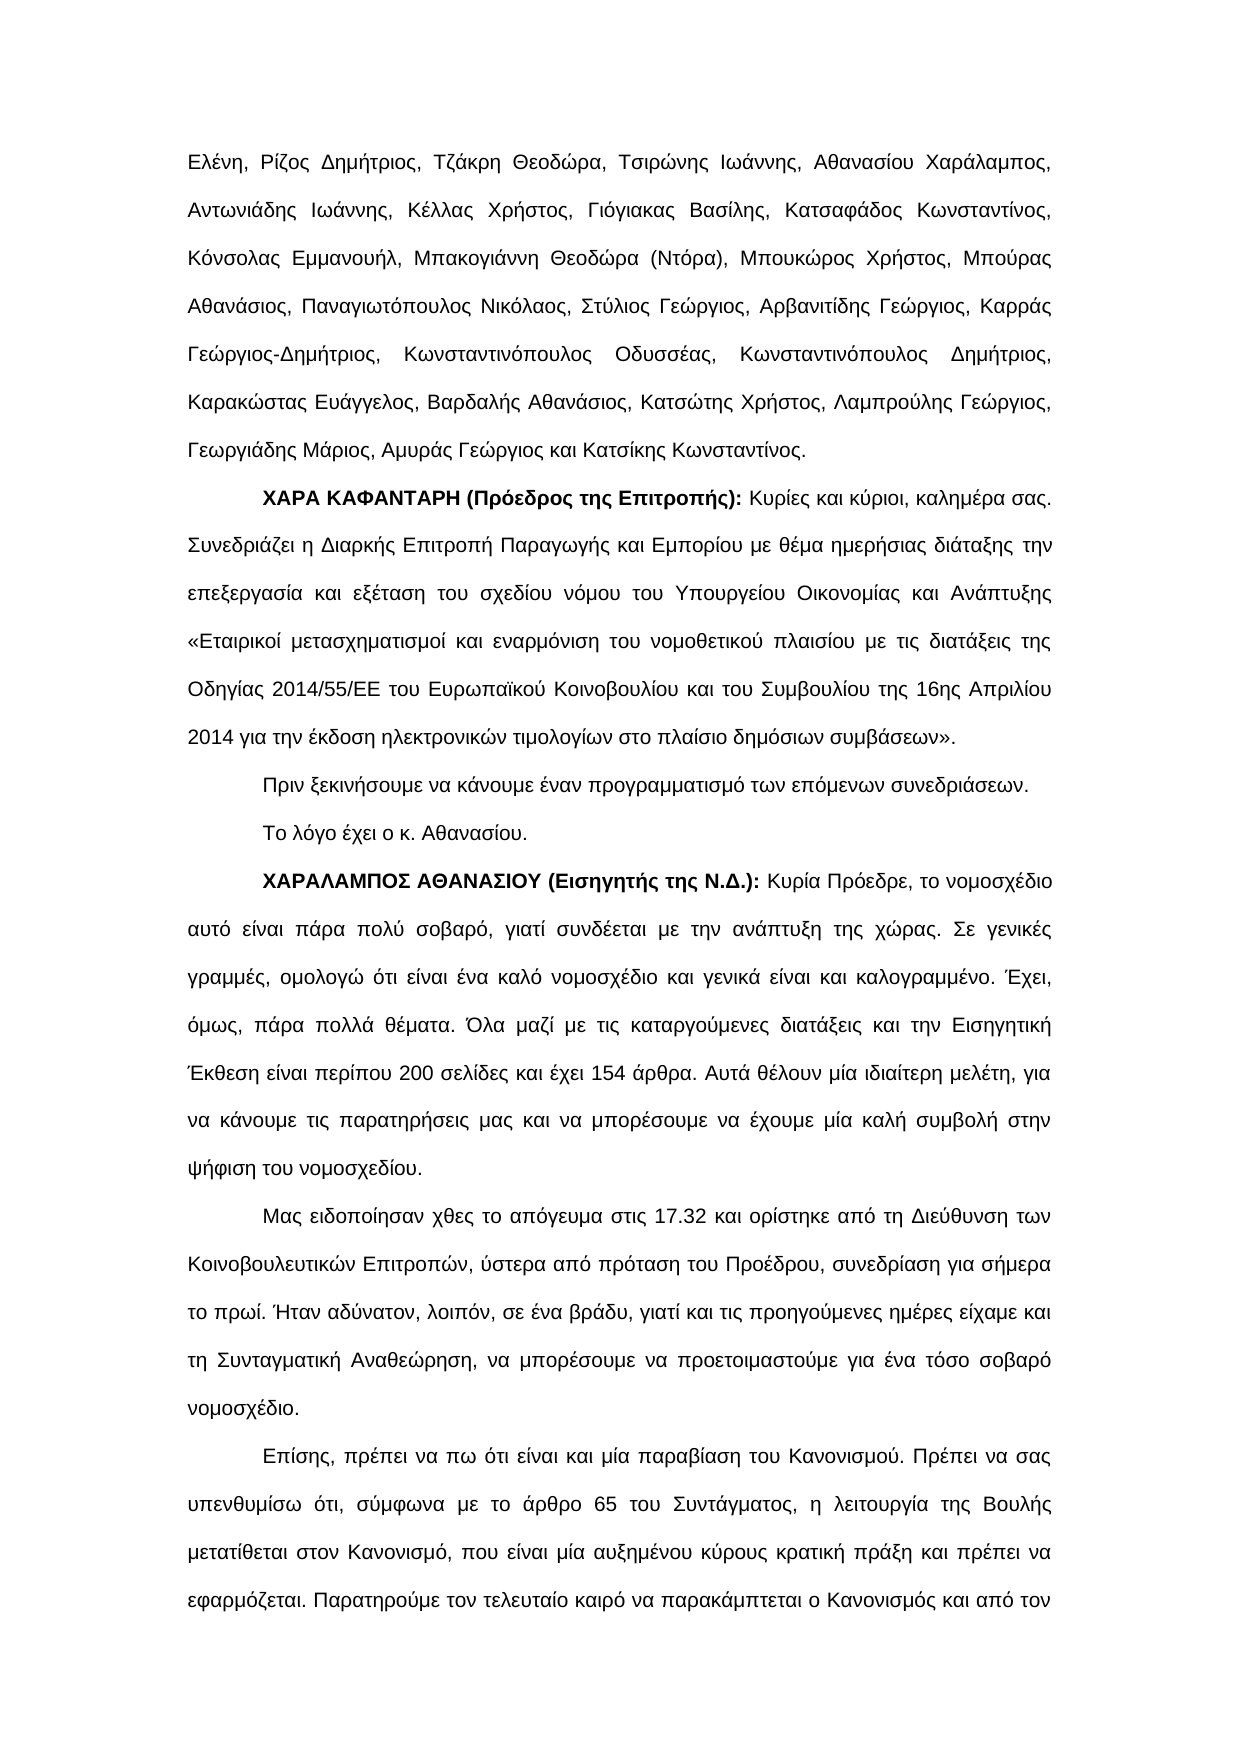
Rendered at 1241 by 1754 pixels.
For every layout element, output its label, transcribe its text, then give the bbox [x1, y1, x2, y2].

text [187, 1444, 1053, 1611]
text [187, 150, 1053, 461]
text Μας ειδοποίησαν χθες το απόγευμα στις 17.32 και ορίστηκε από τη Διεύθυνση των Κοινοβουλευτικών Επιτροπών, ύστερα από πρόταση του Προέδρου, συνεδρίαση για σήμερα το πρωί. Ήταν αδύνατον, λοιπόν, σε ένα βράδυ, γιατί και τις προηγούμενες ημέρες είχαμε και τη Συνταγματική Αναθεώρηση, να μπορέσουμε να προετοιμαστούμε για ένα τόσο σοβαρό νομοσχέδιο. [187, 1204, 1053, 1420]
text Το λόγο έχει ο κ. Αθανασίου. [187, 821, 1053, 845]
text ΧΑΡΑ ΚΑΦΑΝΤΑΡΗ (Πρόεδρος της Επιτροπής): Κυρίες και κύριοι, καλημέρα σας. Συνεδριάζει η Διαρκής Επιτροπή Παραγωγής και Εμπορίου με θέμα ημερήσιας διάταξης την επεξεργασία και εξέταση του σχεδίου νόμου του Υπουργείου Οικονομίας και Ανάπτυξης «Εταιρικοί μετασχηματισμοί και εναρμόνιση του νομοθετικού πλαισίου με τις διατάξεις της Οδηγίας 2014/55/ΕΕ του Ευρωπαϊκού Κοινοβουλίου και του Συμβουλίου της 16ης Απριλίου 2014 για την έκδοση ηλεκτρονικών τιμολογίων στο πλαίσιο δημόσιων συμβάσεων». [187, 485, 1053, 749]
text ΧΑΡΑΛΑΜΠΟΣ ΑΘΑΝΑΣΙΟΥ (Εισηγητής της Ν.Δ.): Κυρία Πρόεδρε, το νομοσχέδιο αυτό είναι πάρα πολύ σοβαρό, γιατί συνδέεται με την ανάπτυξη της χώρας. Σε γενικές γραμμές, ομολογώ ότι είναι ένα καλό νομοσχέδιο και γενικά είναι και καλογραμμένο. Έχει, όμως, πάρα πολλά θέματα. Όλα μαζί με τις καταργούμενες διατάξεις και την Εισηγητική Έκθεση είναι περίπου 200 σελίδες και έχει 154 άρθρα. Αυτά θέλουν μία ιδιαίτερη μελέτη, για να κάνουμε τις παρατηρήσεις μας και να μπορέσουμε να έχουμε μία καλή συμβολή στην ψήφιση του νομοσχεδίου. [187, 869, 1053, 1180]
text Πριν ξεκινήσουμε να κάνουμε έναν προγραμματισμό των επόμενων συνεδριάσεων. [187, 773, 1053, 797]
